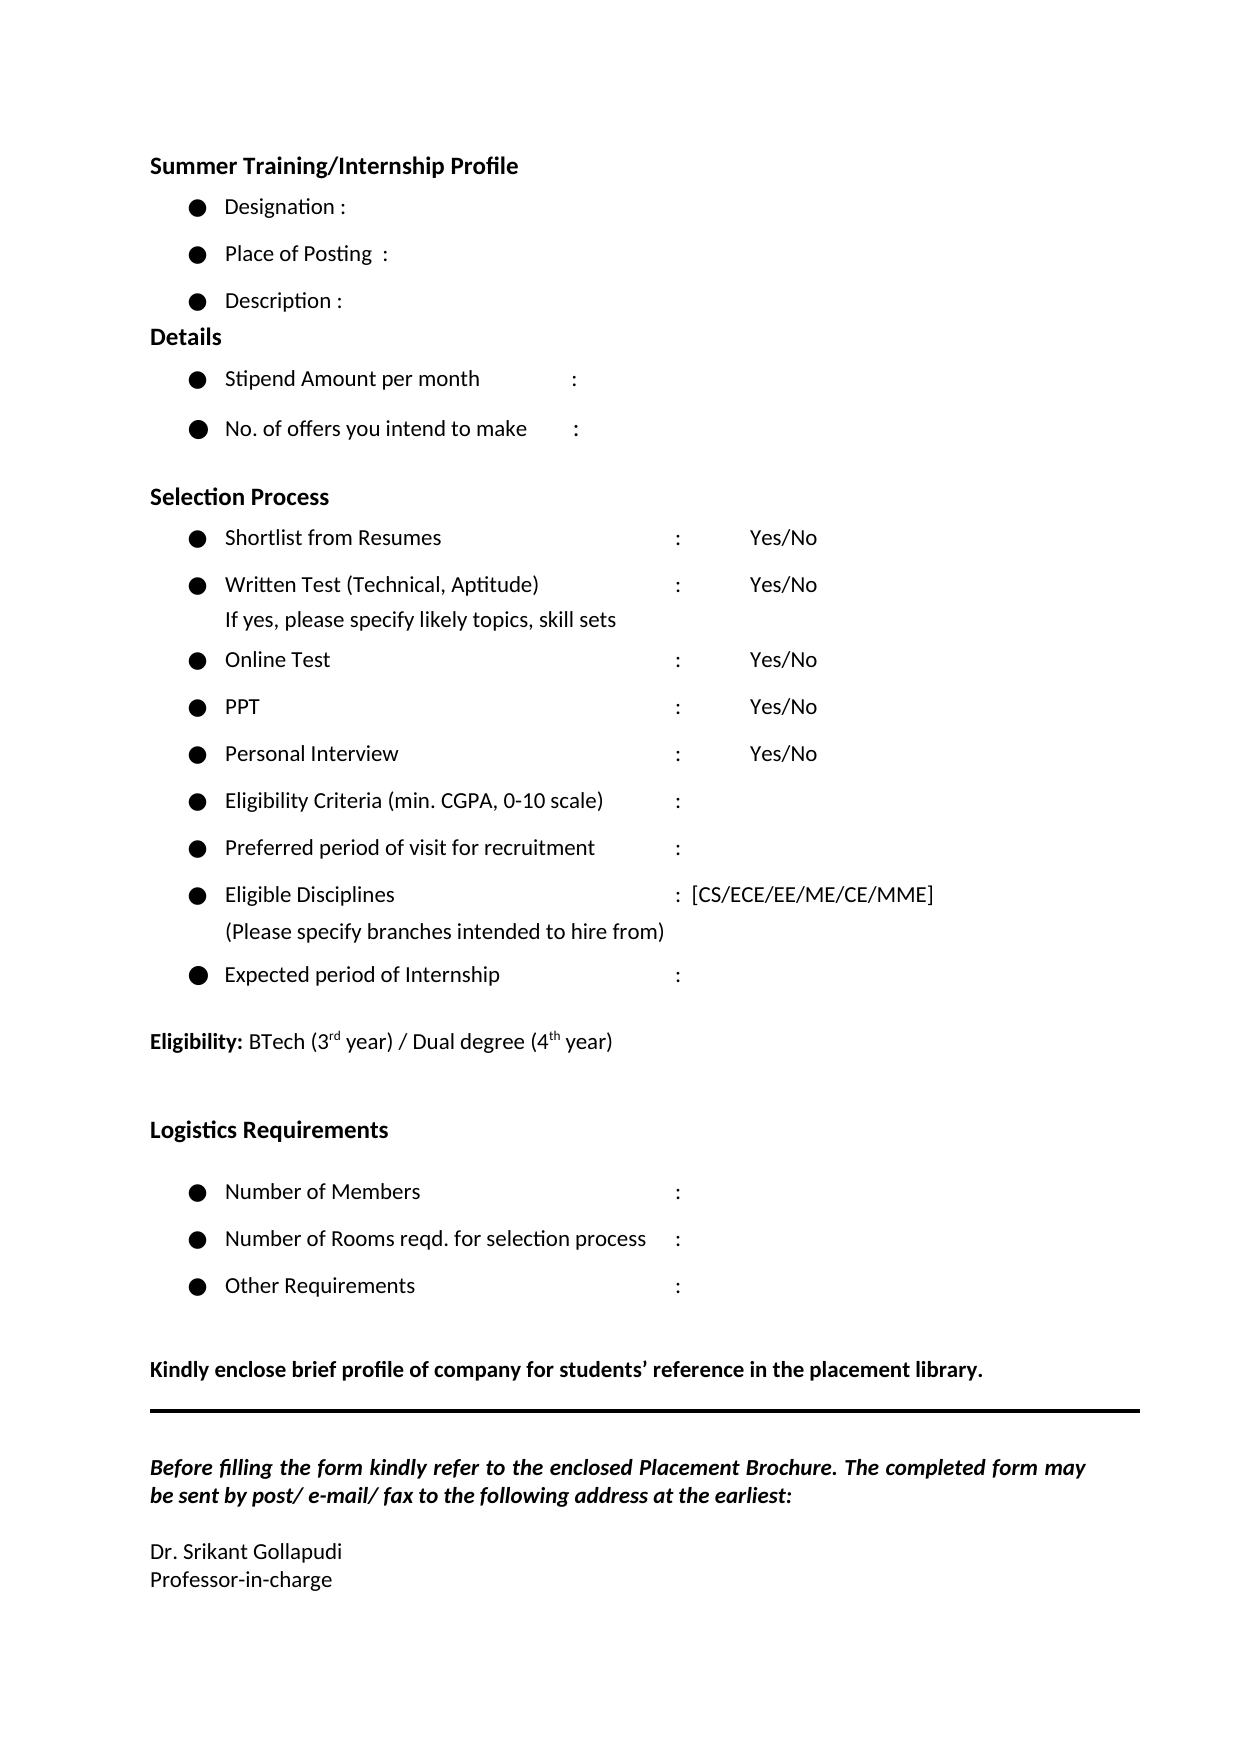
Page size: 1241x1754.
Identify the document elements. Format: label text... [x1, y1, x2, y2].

list Online Test : Yes/No [187, 633, 1090, 680]
list Eligibility Criteria (min. CGPA, 0-10 scale) : [187, 774, 1090, 821]
list Stipend Amount per month : [187, 352, 1090, 399]
text Eligibility: BTech (3rd year) / Dual degree (4th year) [150, 1027, 1090, 1083]
list PPT : Yes/No [187, 680, 1090, 727]
list Written Test (Technical, Aptitude) : Yes/No [187, 558, 1090, 605]
text Kindly enclose brief profile of company for students’ reference in the placement library. [150, 1327, 1090, 1383]
text Selection Process [150, 481, 1090, 511]
list No. of offers you intend to make : [187, 399, 1090, 450]
text If yes, please specify likely topics, skill sets [225, 605, 1090, 633]
list Expected period of Internship : [187, 946, 1090, 997]
text Details [150, 321, 1090, 352]
text Dr. Srikant Gollapudi [150, 1537, 1090, 1565]
list Number of Rooms reqd. for selection process : [187, 1212, 1090, 1259]
subtitle Before filling the form kindly refer to the enclosed Placement Brochure. The completed form may be sent by post/ e-mail/ fax to the following address at the earliest: [150, 1453, 1090, 1509]
list Shortlist from Resumes : Yes/No [187, 511, 1090, 558]
list Other Requirements : [187, 1259, 1090, 1306]
list Place of Posting : [187, 227, 1090, 274]
list Description : [187, 274, 1090, 321]
list Designation : [187, 181, 1090, 227]
text Professor-in-charge [150, 1565, 1090, 1593]
text Logistics Requirements [150, 1114, 1090, 1144]
list Personal Interview : Yes/No [187, 727, 1090, 774]
list Eligible Disciplines : [CS/ECE/EE/ME/CE/MME] (Please specify branches intended to hire from) [187, 868, 1090, 946]
list Number of Members : [187, 1165, 1090, 1212]
list Preferred period of visit for recruitment : [187, 821, 1090, 868]
text Summer Training/Internship Profile [150, 150, 1090, 181]
